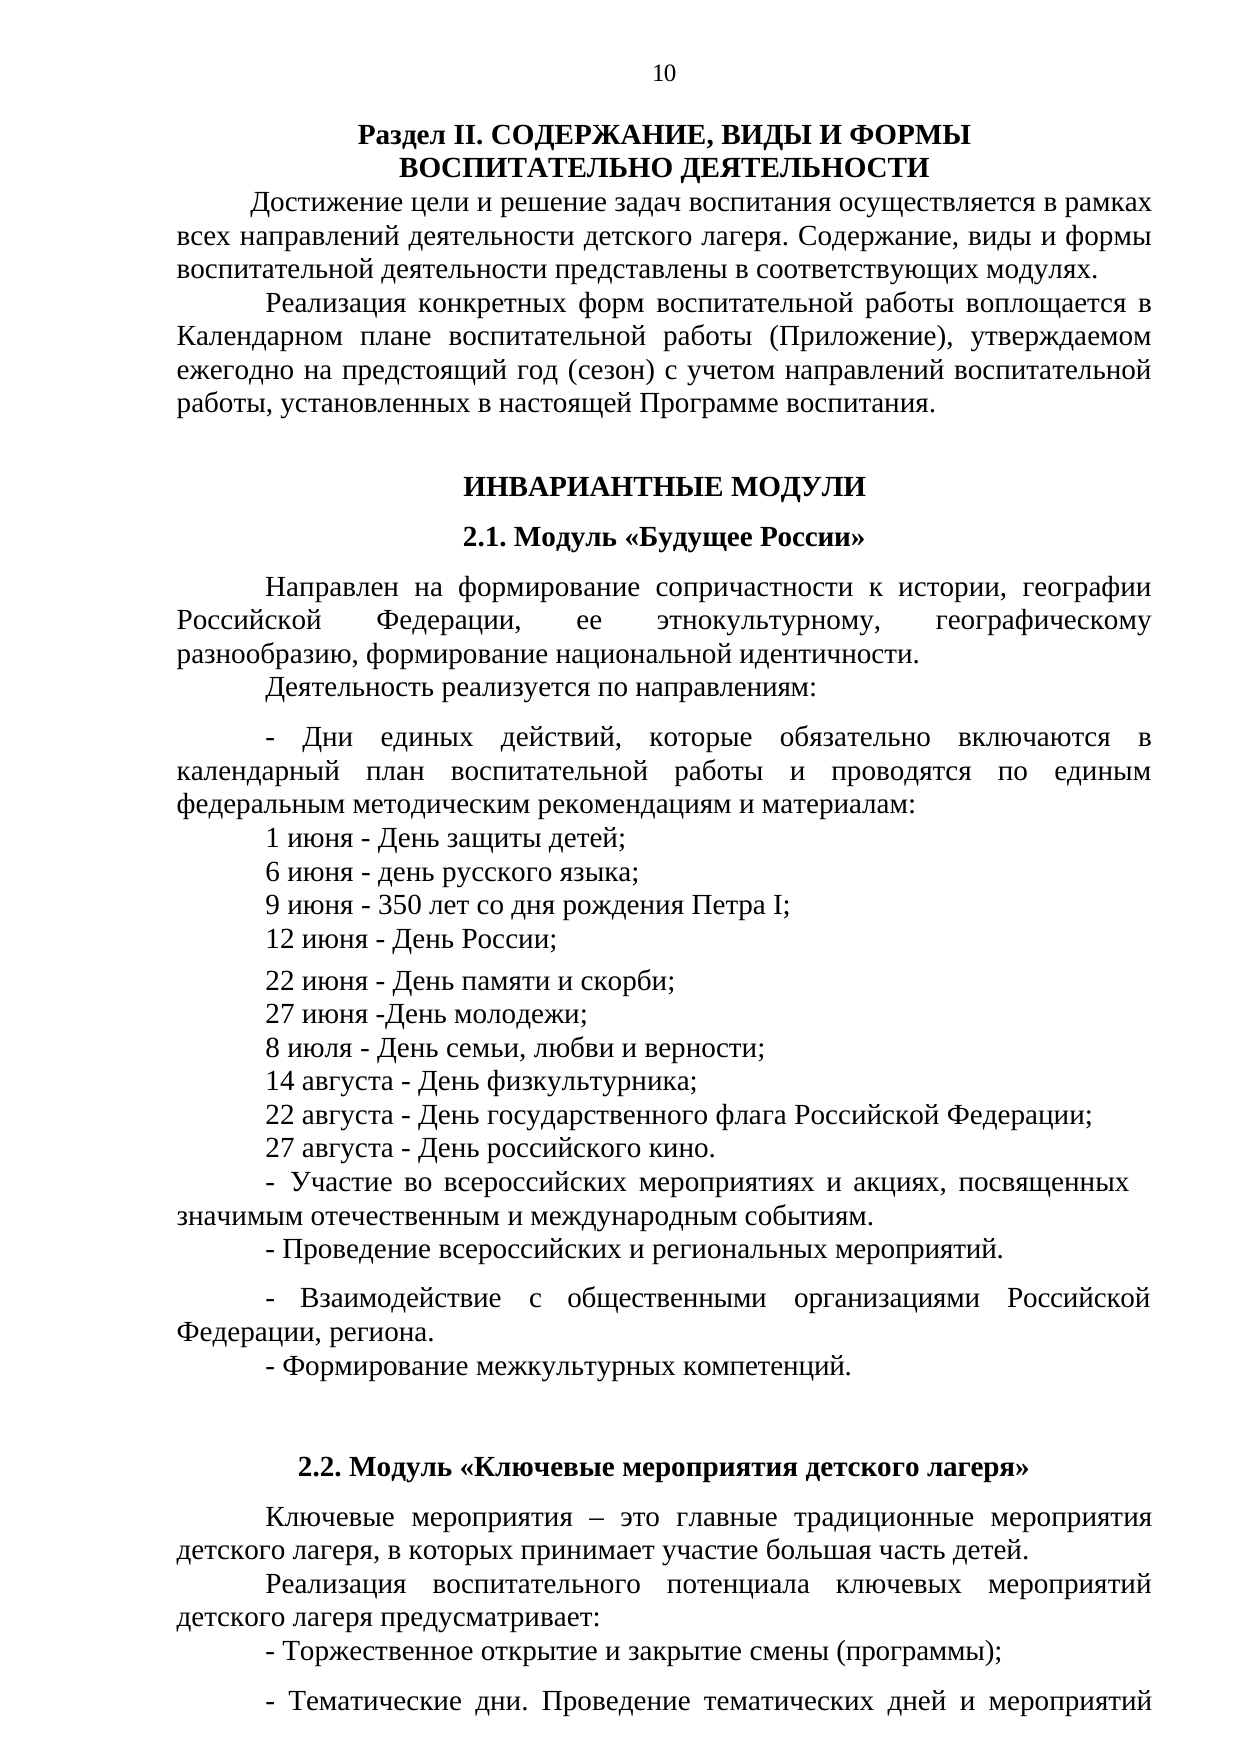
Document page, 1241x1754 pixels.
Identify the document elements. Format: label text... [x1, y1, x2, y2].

text Достижение цели и решение задач воспитания осуществляется в рамках всех направлений деятельности детского лагеря. Содержание, виды и формы воспитательной деятельности представлены в соответствующих модулях. [176, 184, 1152, 285]
subtitle Модуль «Ключевые мероприятия детского лагеря» [298, 1449, 1194, 1482]
subtitle ИНВАРИАНТНЫЕ МОДУЛИ [226, 469, 1104, 502]
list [176, 1683, 1153, 1717]
list Взаимодействие с общественными организациями Российской Федерации, региона. [176, 1281, 1152, 1348]
text Реализация конкретных форм воспитательной работы воплощается в Календарном плане воспитательной работы (Приложение), утверждаемом ежегодно на предстоящий год (сезон) с учетом направлений воспитательной работы, установленных в настоящей Программе воспитания. [176, 285, 1152, 419]
list Торжественное открытие и закрытие смены (программы); [265, 1633, 1194, 1666]
text Направлен на формирование сопричастности к истории, географии Российской Федерации, ее этнокультурному, географическому разнообразию, формирование национальной идентичности. [176, 569, 1152, 669]
list Участие во всероссийских мероприятиях и акциях, посвященных значимым отечественным и международным событиям. [176, 1164, 1152, 1231]
text 22 августа - День государственного флага Российской Федерации; 27 августа - День российского кино. [265, 1097, 1116, 1164]
text Реализация воспитательного потенциала ключевых мероприятий детского лагеря предусматривает: [176, 1566, 1152, 1633]
text 1 июня - День защиты детей; 6 июня - день русского языка; [265, 820, 639, 887]
text 8 июля - День семьи, любви и верности; 14 августа - День физкультурника; [265, 1030, 788, 1097]
text Деятельность реализуется по направлениям: [265, 669, 1194, 703]
list Модуль «Будущее России» [463, 519, 1194, 552]
list Проведение всероссийских и региональных мероприятий. [265, 1231, 1194, 1265]
text 22 июня - День памяти и скорби; 27 июня -День молодежи; [265, 963, 698, 1030]
list Формирование межкультурных компетенций. [265, 1348, 1194, 1381]
text Ключевые мероприятия – это главные традиционные мероприятия детского лагеря, в которых принимает участие большая часть детей. [176, 1499, 1153, 1566]
text 9 июня - 350 лет со дня рождения Петра I; 12 июня - День России; [265, 887, 813, 954]
list Дни единых действий, которые обязательно включаются в календарный план воспитательной работы и проводятся по единым федеральным методическим рекомендациям и материалам: [176, 719, 1152, 820]
subtitle Раздел II. СОДЕРЖАНИЕ, ВИДЫ И ФОРМЫ ВОСПИТАТЕЛЬНО ДЕЯТЕЛЬНОСТИ [225, 117, 1104, 184]
